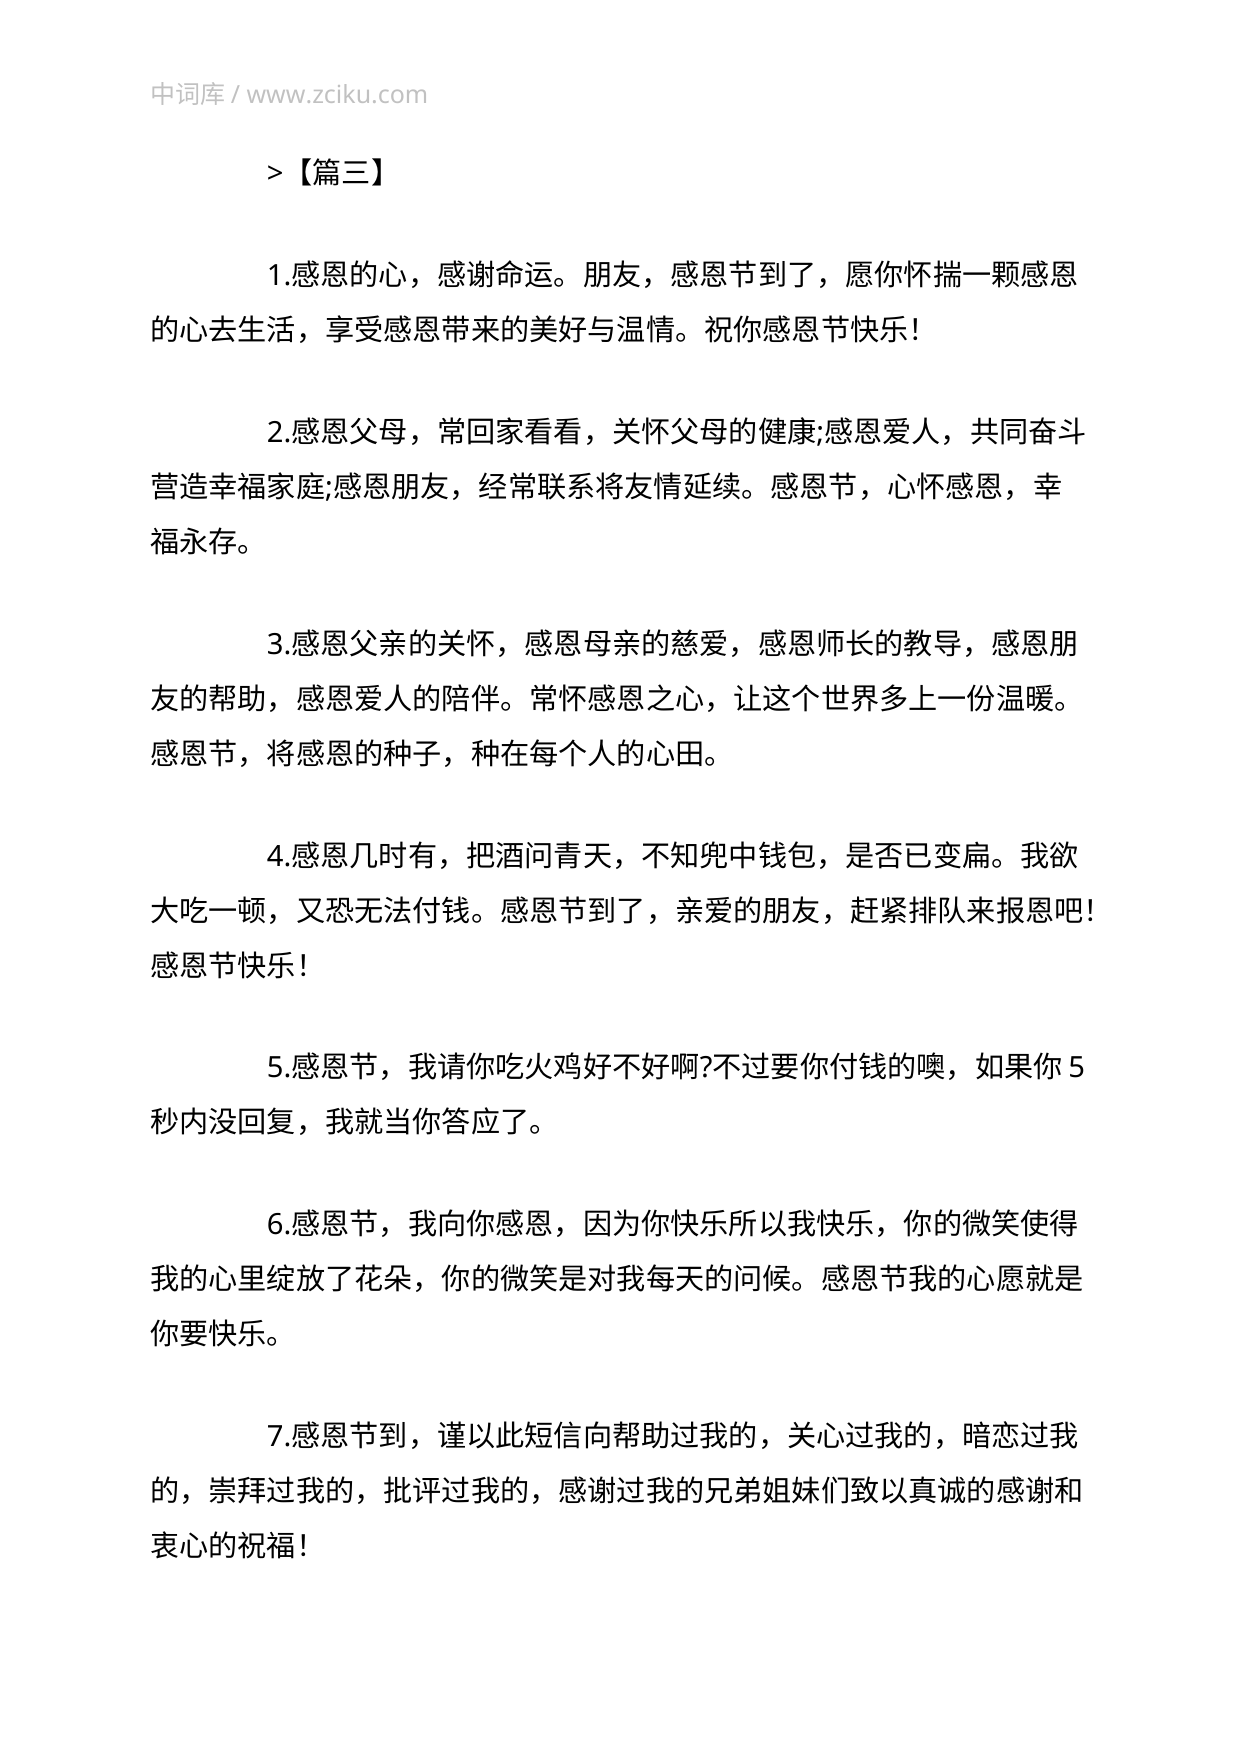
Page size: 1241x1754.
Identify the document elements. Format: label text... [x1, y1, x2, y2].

text 5.感恩节，我请你吃火鸡好不好啊?不过要你付钱的噢，如果你5秒内没回复，我就当你答应了。 [150, 1044, 1090, 1141]
text 7.感恩节到，谨以此短信向帮助过我的，关心过我的，暗恋过我的，崇拜过我的，批评过我的，感谢过我的兄弟姐妹们致以真诚的感谢和衷心的祝福！ [150, 1412, 1090, 1564]
text 3.感恩父亲的关怀，感恩母亲的慈爱，感恩师长的教导，感恩朋友的帮助，感恩爱人的陪伴。常怀感恩之心，让这个世界多上一份温暖。感恩节，将感恩的种子，种在每个人的心田。 [150, 621, 1090, 773]
text 1.感恩的心，感谢命运。朋友，感恩节到了，愿你怀揣一颗感恩的心去生活，享受感恩带来的美好与温情。祝你感恩节快乐！ [150, 252, 1090, 349]
text 6.感恩节，我向你感恩，因为你快乐所以我快乐，你的微笑使得我的心里绽放了花朵，你的微笑是对我每天的问候。感恩节我的心愿就是你要快乐。 [150, 1201, 1090, 1353]
text 2.感恩父母，常回家看看，关怀父母的健康;感恩爱人，共同奋斗营造幸福家庭;感恩朋友，经常联系将友情延续。感恩节，心怀感恩，幸福永存。 [150, 409, 1090, 561]
text 4.感恩几时有，把酒问青天，不知兜中钱包，是否已变扁。我欲大吃一顿，又恐无法付钱。感恩节到了，亲爱的朋友，赶紧排队来报恩吧！感恩节快乐！ [150, 832, 1090, 984]
text >【篇三】 [150, 150, 1090, 192]
